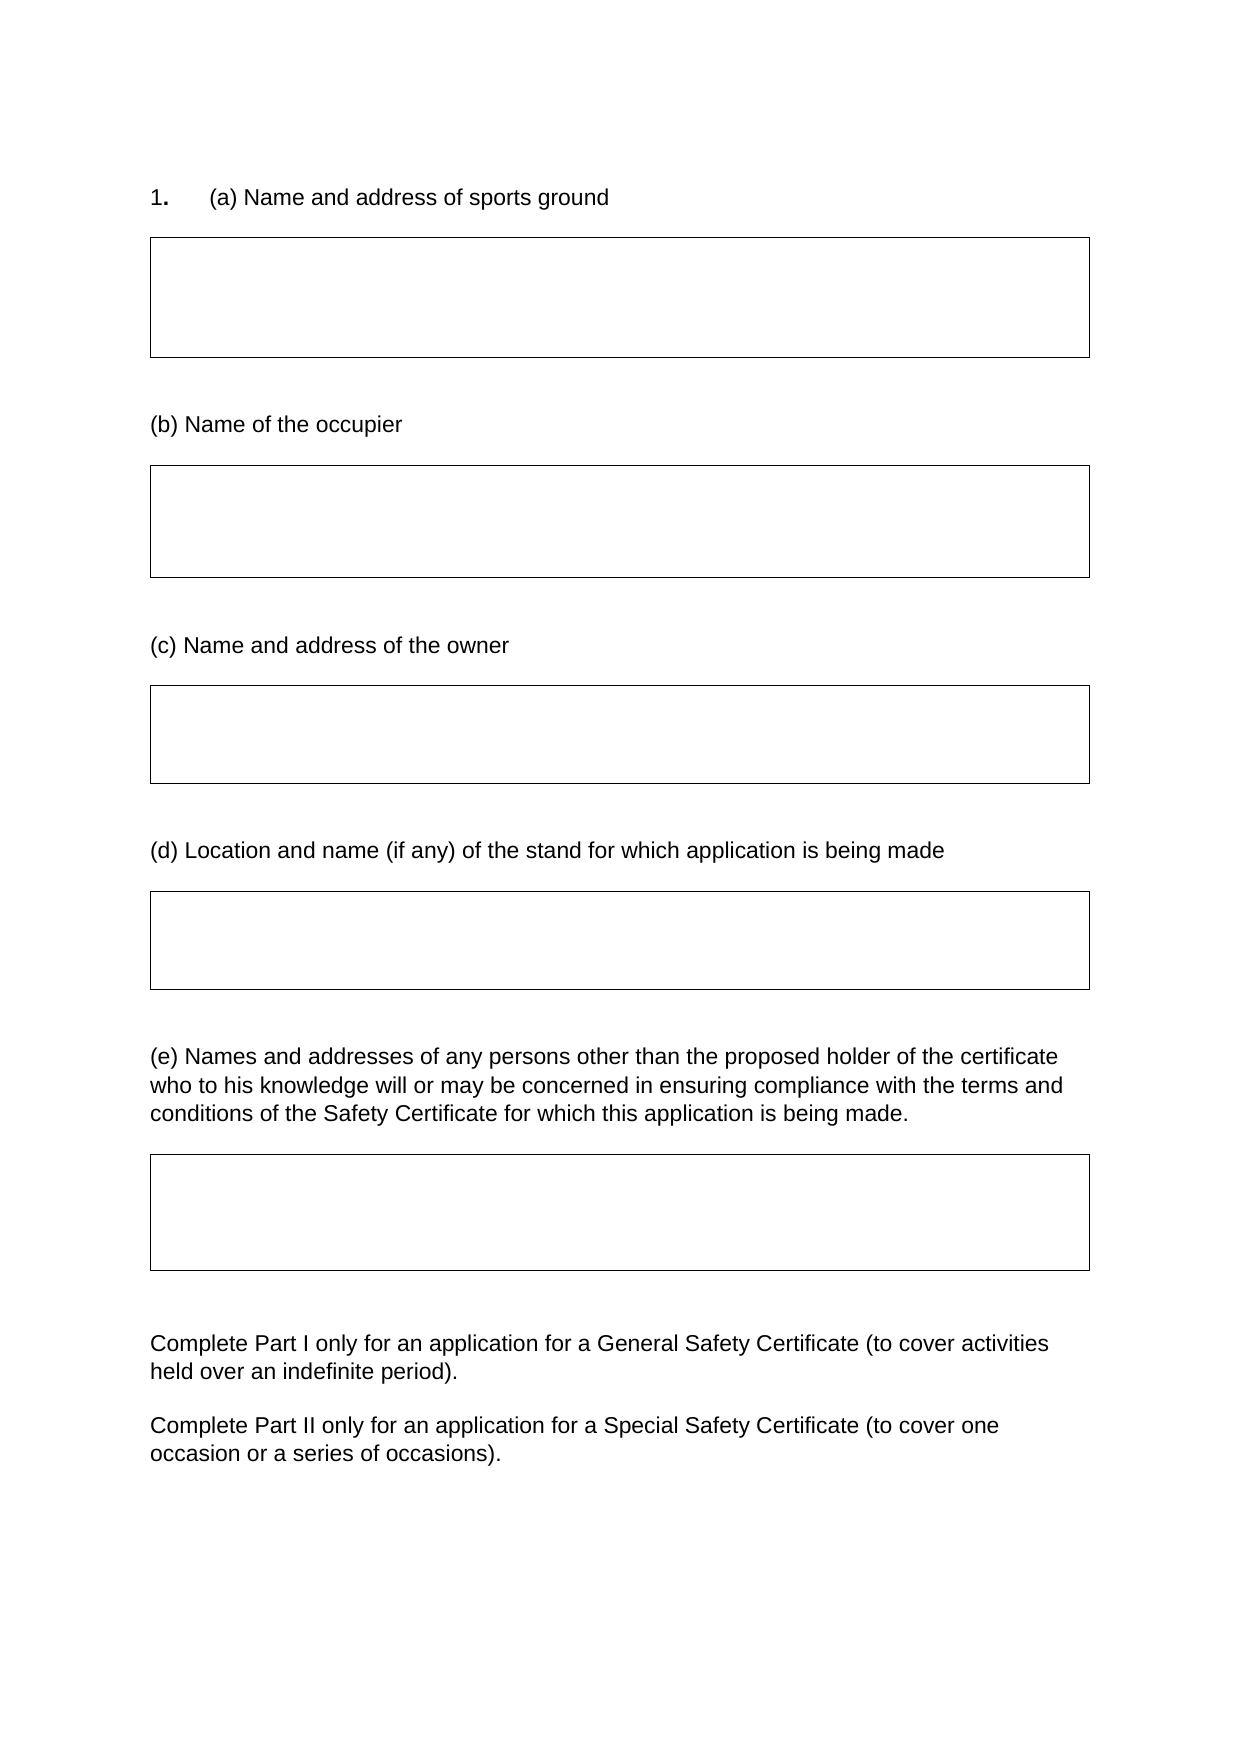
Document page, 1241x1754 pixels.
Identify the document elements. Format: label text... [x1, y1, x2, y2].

text (c) Name and address of the owner [150, 632, 1090, 658]
table_header [151, 892, 1089, 989]
table_header [151, 686, 1089, 783]
table_header [151, 466, 1089, 577]
text (d) Location and name (if any) of the stand for which application is being made [150, 837, 1090, 864]
text 1. (a) Name and address of sports ground [150, 184, 1090, 210]
text (b) Name of the occupier [150, 411, 1090, 438]
text (e) Names and addresses of any persons other than the proposed holder of the certificate who to his knowledge will or may be concerned in ensuring compliance with the terms and conditions of the Safety Certificate for which this application is being made. [150, 1043, 1090, 1127]
text Complete Part II only for an application for a Special Safety Certificate (to cover one occasion or a series of occasions). [150, 1412, 1090, 1467]
text Complete Part I only for an application for a General Safety Certificate (to cover activities held over an indefinite period). [150, 1330, 1090, 1385]
table_header [151, 1155, 1089, 1270]
table_header [151, 238, 1089, 357]
